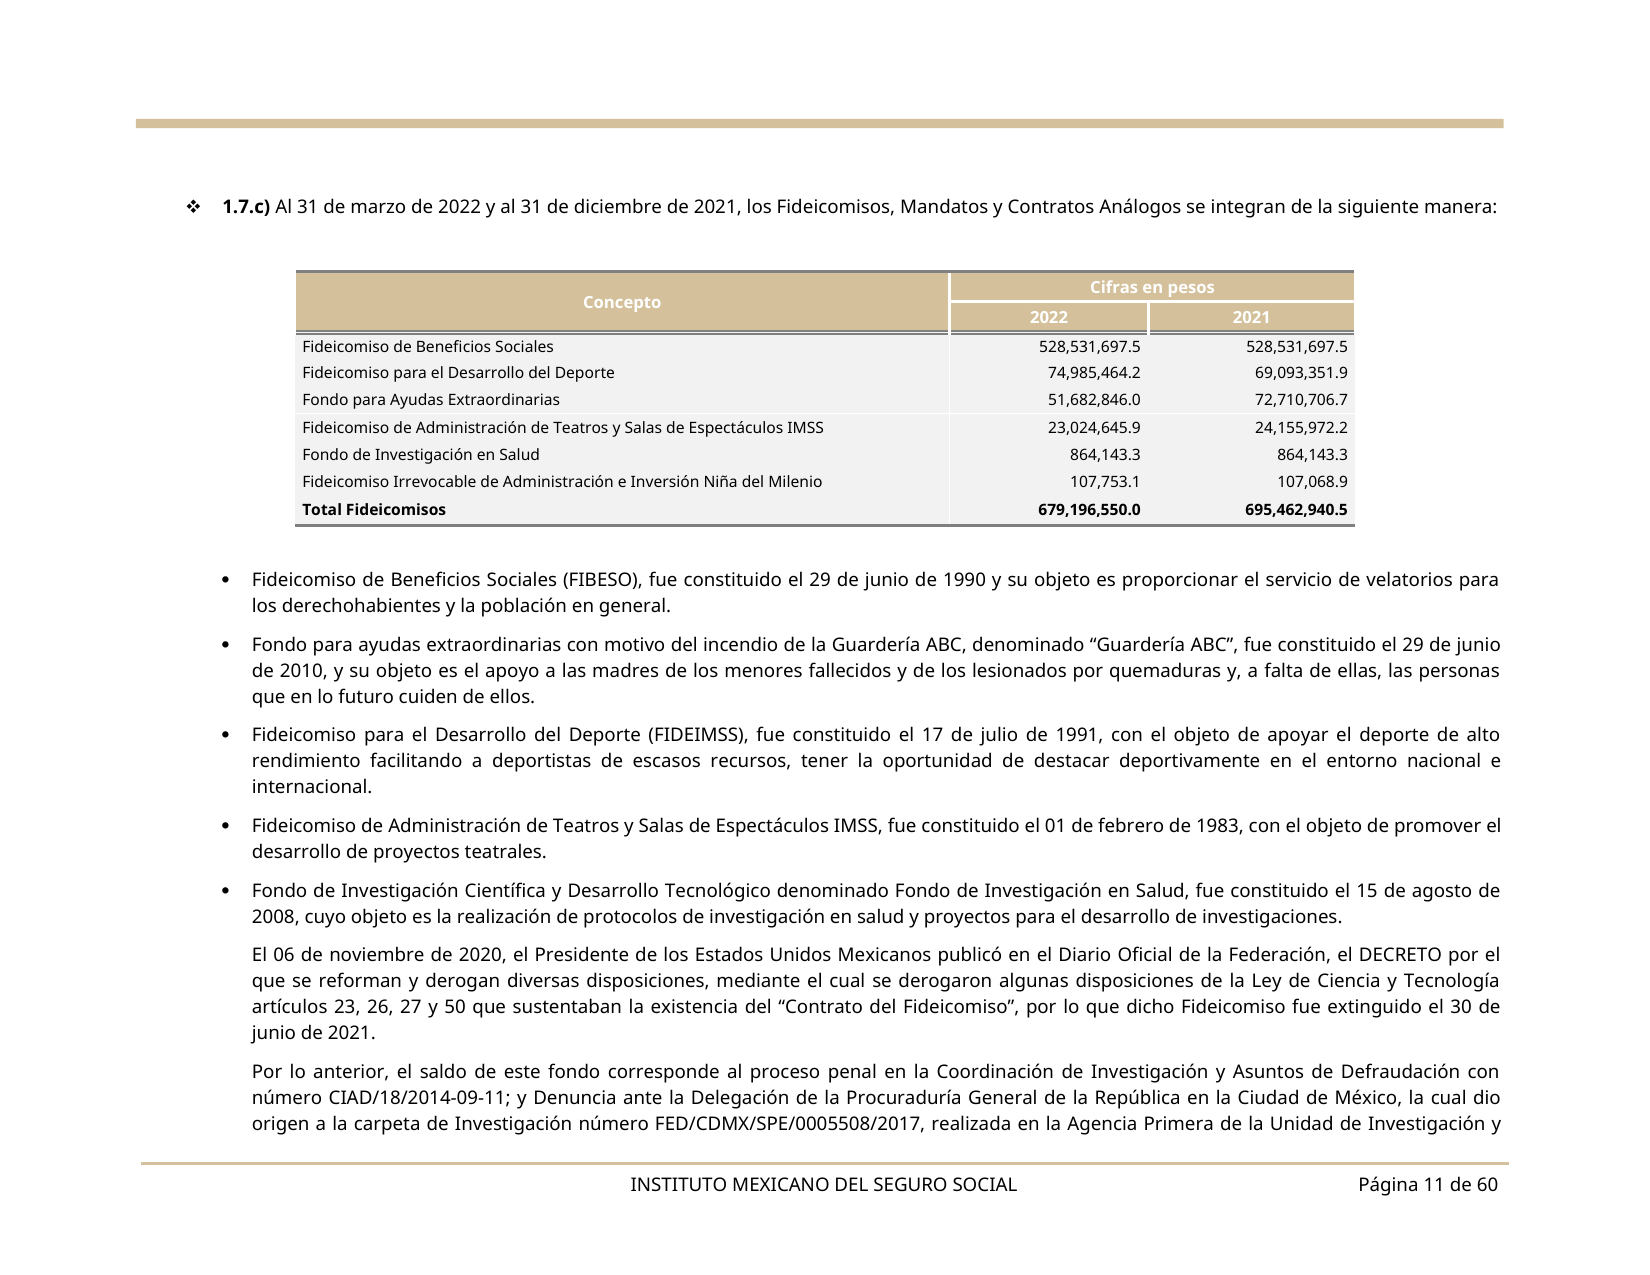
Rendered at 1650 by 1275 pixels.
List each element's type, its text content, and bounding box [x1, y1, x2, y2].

table_cell 74,985,464.2 [950, 359, 1148, 386]
list 1.7.c) Al 31 de marzo de 2022 y al 31 de diciembre de 2021, los Fideicomisos, Mandatos y Contratos Análogos se integran de la siguiente manera: [185, 193, 1502, 219]
table_cell 679,196,550.0 [950, 495, 1148, 524]
table_cell 528,531,697.5 [950, 335, 1148, 359]
text El 06 de noviembre de 2020, el Presidente de los Estados Unidos Mexicanos publicó en el Diario Oficial de la Federación, el DECRETO por el que se reforman y derogan diversas disposiciones, mediante el cual se derogaron algunas disposiciones de la Ley de Ciencia y Tecnología artículos 23, 26, 27 y 50 que sustentaban la existencia del “Contrato del Fideicomiso”, por lo que dicho Fideicomiso fue extinguido el 30 de junio de 2021. [252, 941, 1502, 1045]
table_cell 107,068.9 [1148, 468, 1355, 495]
table_cell 528,531,697.5 [1148, 335, 1355, 359]
table_cell 107,753.1 [950, 468, 1148, 495]
table_header Cifras en pesos [951, 273, 1354, 300]
table_cell 51,682,846.0 [950, 386, 1148, 413]
table_cell 2021 [1150, 303, 1354, 330]
table_cell Fideicomiso Irrevocable de Administración e Inversión Niña del Milenio [295, 468, 949, 495]
table_cell 864,143.3 [950, 441, 1148, 468]
list Fondo para ayudas extraordinarias con motivo del incendio de la Guardería ABC, denominado “Guardería ABC”, fue constituido el 29 de junio de 2010, y su objeto es el apoyo a las madres de los menores fallecidos y de los lesionados por quemaduras y, a falta de ellas, las personas que en lo futuro cuiden de ellos. [222, 630, 1502, 708]
list Fideicomiso para el Desarrollo del Deporte (FIDEIMSS), fue constituido el 17 de julio de 1991, con el objeto de apoyar el deporte de alto rendimiento facilitando a deportistas de escasos recursos, tener la oportunidad de destacar deportivamente en el entorno nacional e internacional. [222, 721, 1502, 799]
list Fideicomiso de Beneficios Sociales (FIBESO), fue constituido el 29 de junio de 1990 y su objeto es proporcionar el servicio de velatorios para los derechohabientes y la población en general. [222, 566, 1502, 618]
table_cell 23,024,645.9 [950, 414, 1148, 441]
table_cell 24,155,972.2 [1148, 414, 1355, 441]
table_cell 69,093,351.9 [1148, 359, 1355, 386]
table_cell Fideicomiso para el Desarrollo del Deporte [295, 359, 949, 386]
table_cell 695,462,940.5 [1148, 495, 1355, 524]
table_cell 72,710,706.7 [1148, 386, 1355, 413]
list Fondo de Investigación Científica y Desarrollo Tecnológico denominado Fondo de Investigación en Salud, fue constituido el 15 de agosto de 2008, cuyo objeto es la realización de protocolos de investigación en salud y proyectos para el desarrollo de investigaciones. [222, 876, 1502, 928]
list Fideicomiso de Administración de Teatros y Salas de Espectáculos IMSS, fue constituido el 01 de febrero de 1983, con el objeto de promover el desarrollo de proyectos teatrales. [222, 812, 1502, 864]
table_cell Fideicomiso de Beneficios Sociales [295, 335, 949, 359]
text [252, 1057, 1502, 1136]
table_cell Fideicomiso de Administración de Teatros y Salas de Espectáculos IMSS [295, 414, 949, 441]
table_cell 864,143.3 [1148, 441, 1355, 468]
table_header Concepto [296, 273, 948, 330]
table_cell 2022 [951, 303, 1147, 330]
table_cell Total Fideicomisos [295, 495, 949, 524]
table_cell Fondo de Investigación en Salud [295, 441, 949, 468]
table_cell Fondo para Ayudas Extraordinarias [295, 386, 949, 413]
